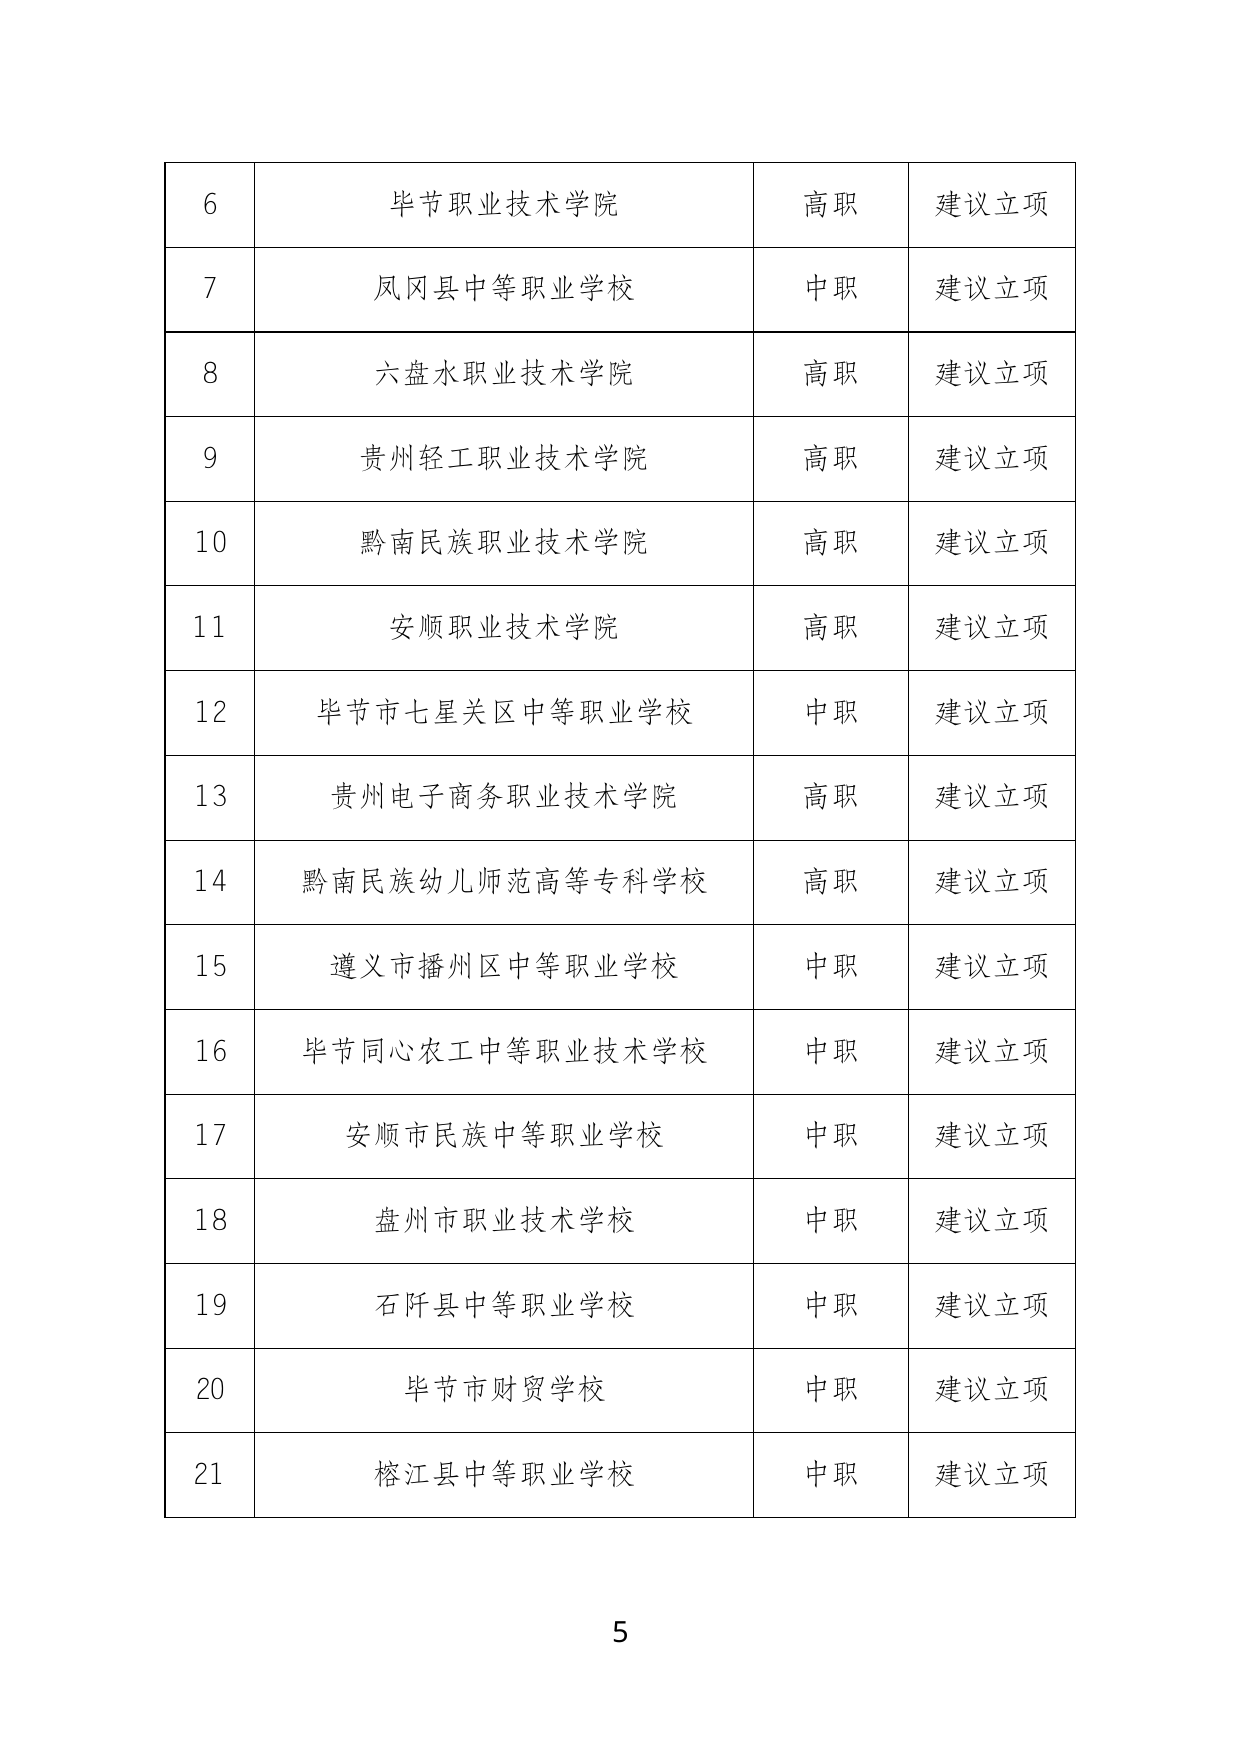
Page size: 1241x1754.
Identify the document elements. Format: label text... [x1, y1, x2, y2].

table_cell 毕节市七星关区中等职业学校 [255, 671, 753, 755]
table_cell 20 [166, 1349, 254, 1432]
table_cell 盘州市职业技术学校 [255, 1179, 753, 1263]
table_cell 中职 [754, 1179, 908, 1263]
table_cell 10 [166, 502, 254, 585]
table_cell 18 [166, 1179, 254, 1263]
table_cell 建议立项 [909, 248, 1075, 331]
table_cell 安顺市民族中等职业学校 [255, 1095, 753, 1178]
table_cell 建议立项 [909, 502, 1075, 585]
table_cell 中职 [754, 925, 908, 1009]
table_cell 建议立项 [909, 841, 1075, 924]
table_cell 六盘水职业技术学院 [255, 333, 753, 416]
table_cell 高职 [754, 756, 908, 839]
table_cell 中职 [754, 671, 908, 755]
table_cell 中职 [754, 248, 908, 331]
table_cell 中职 [754, 1010, 908, 1093]
table_cell 中职 [754, 1095, 908, 1178]
table_cell 黔南民族职业技术学院 [255, 502, 753, 585]
table_cell 11 [166, 586, 254, 670]
table_cell 14 [166, 841, 254, 924]
table_cell 15 [166, 925, 254, 1009]
table_cell 建议立项 [909, 1264, 1075, 1348]
table_cell 毕节市财贸学校 [255, 1349, 753, 1432]
table_cell 高职 [754, 417, 908, 501]
table_cell 建议立项 [909, 1010, 1075, 1093]
table_cell 9 [166, 417, 254, 501]
table_cell 石阡县中等职业学校 [255, 1264, 753, 1348]
table_cell 16 [166, 1010, 254, 1093]
table_cell 高职 [754, 163, 908, 247]
table_cell 高职 [754, 586, 908, 670]
table_cell 高职 [754, 502, 908, 585]
table_cell 建议立项 [909, 417, 1075, 501]
table_cell 建议立项 [909, 756, 1075, 839]
table_cell 建议立项 [909, 1433, 1075, 1517]
table_cell 黔南民族幼儿师范高等专科学校 [255, 841, 753, 924]
table_cell 建议立项 [909, 925, 1075, 1009]
table_cell 中职 [754, 1264, 908, 1348]
table_cell 凤冈县中等职业学校 [255, 248, 753, 331]
table_cell 建议立项 [909, 1095, 1075, 1178]
table_cell 建议立项 [909, 333, 1075, 416]
table_cell 7 [166, 248, 254, 331]
table_cell 17 [166, 1095, 254, 1178]
table_cell 贵州电子商务职业技术学院 [255, 756, 753, 839]
table_cell 建议立项 [909, 586, 1075, 670]
table_cell 遵义市播州区中等职业学校 [255, 925, 753, 1009]
table_cell 中职 [754, 1433, 908, 1517]
table_cell 建议立项 [909, 1179, 1075, 1263]
table_cell 建议立项 [909, 163, 1075, 247]
table_cell 8 [166, 333, 254, 416]
table_cell 毕节职业技术学院 [255, 163, 753, 247]
table_cell 21 [166, 1433, 254, 1517]
table_cell 13 [166, 756, 254, 839]
table_cell 毕节同心农工中等职业技术学校 [255, 1010, 753, 1093]
table_cell 安顺职业技术学院 [255, 586, 753, 670]
table_cell 高职 [754, 333, 908, 416]
table_cell 12 [166, 671, 254, 755]
table_cell 19 [166, 1264, 254, 1348]
table_cell 建议立项 [909, 671, 1075, 755]
table_cell 建议立项 [909, 1349, 1075, 1432]
table_cell 榕江县中等职业学校 [255, 1433, 753, 1517]
table_cell 中职 [754, 1349, 908, 1432]
table_cell 高职 [754, 841, 908, 924]
table_cell 6 [166, 163, 254, 247]
table_cell 贵州轻工职业技术学院 [255, 417, 753, 501]
